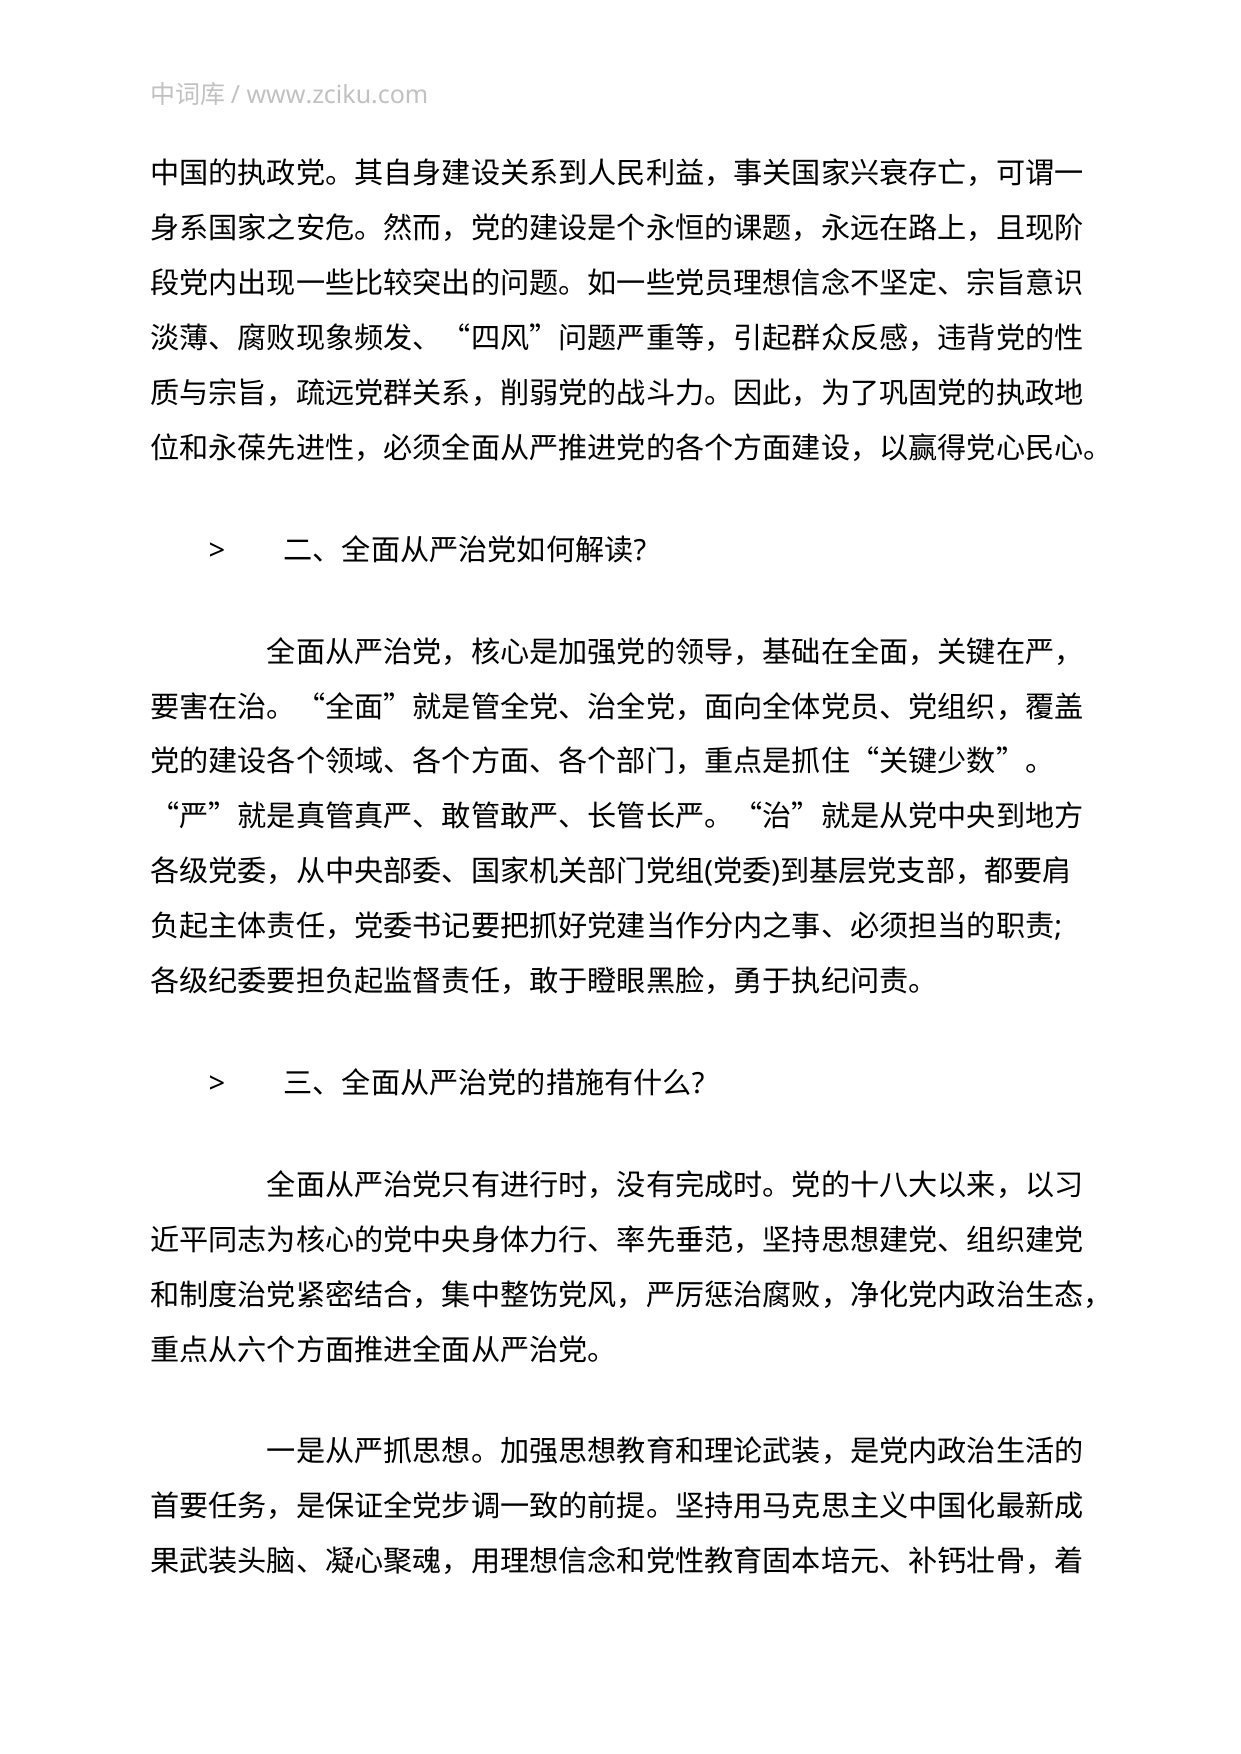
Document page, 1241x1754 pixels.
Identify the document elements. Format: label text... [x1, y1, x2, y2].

text 全面从严治党，核心是加强党的领导，基础在全面，关键在严，要害在治。“全面”就是管全党、治全党，面向全体党员、党组织，覆盖党的建设各个领域、各个方面、各个部门，重点是抓住“关键少数”。“严”就是真管真严、敢管敢严、长管长严。“治”就是从党中央到地方各级党委，从中央部委、国家机关部门党组(党委)到基层党支部，都要肩负起主体责任，党委书记要把抓好党建当作分内之事、必须担当的职责;各级纪委要担负起监督责任，敢于瞪眼黑脸，勇于执纪问责。 [150, 628, 1090, 1000]
text > 三、全面从严治党的措施有什么? [150, 1059, 1090, 1102]
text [150, 150, 1090, 467]
text > 二、全面从严治党如何解读? [150, 526, 1090, 569]
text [150, 1428, 1090, 1580]
text 全面从严治党只有进行时，没有完成时。党的十八大以来，以习近平同志为核心的党中央身体力行、率先垂范，坚持思想建党、组织建党和制度治党紧密结合，集中整饬党风，严厉惩治腐败，净化党内政治生态，重点从六个方面推进全面从严治党。 [150, 1162, 1090, 1368]
